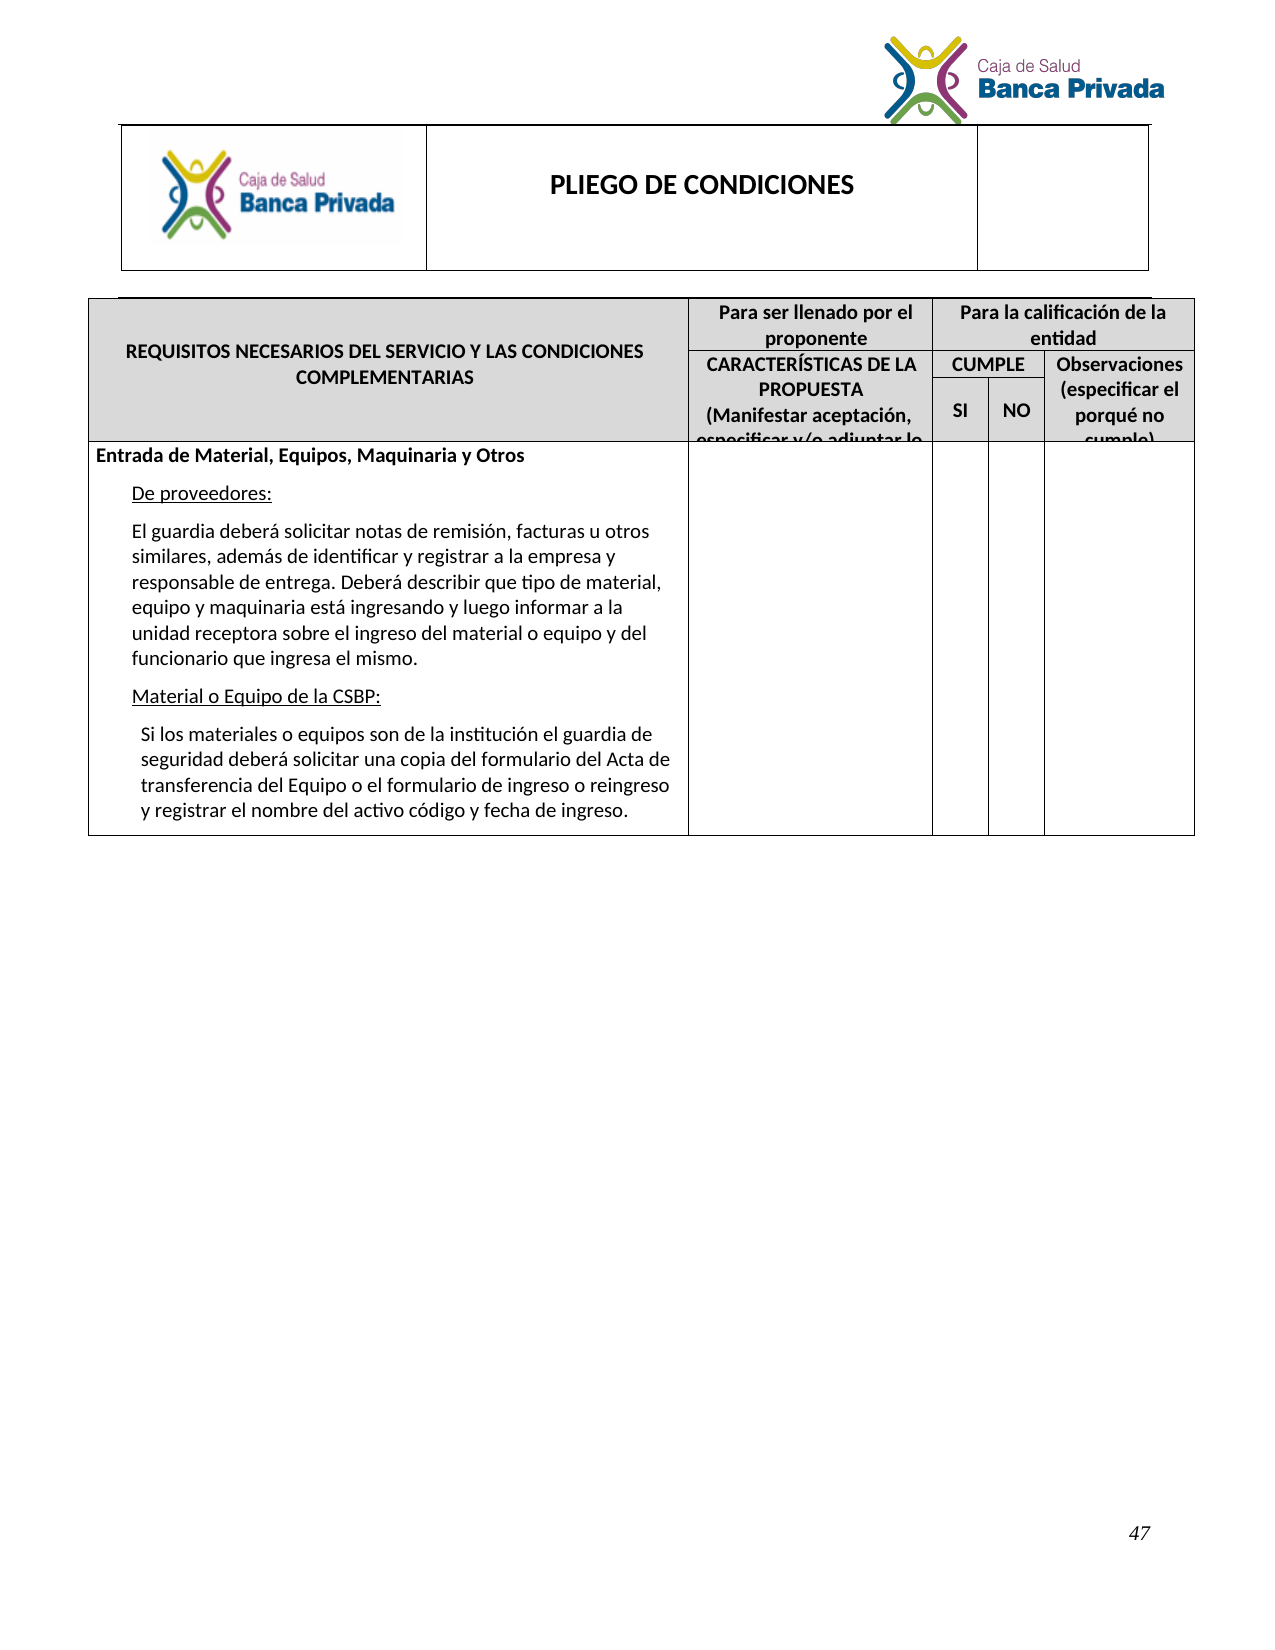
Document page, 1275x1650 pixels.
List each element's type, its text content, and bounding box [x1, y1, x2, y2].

table_cell CUMPLE [933, 351, 1044, 377]
table_cell CARACTERÍSTICAS DE (Manifestar aceptación, especificar y/o adjuntar lo requerido) [689, 351, 932, 441]
table_cell Entrada de Material, Equipos, Maquinaria y Otros De proveedores: El guardia deberá solicitar notas de remisión, facturas u otros similares, además de identificar y registrar a la empresa y responsable de entrega. Deberá describir que tipo de material, equipo y maquinaria está ingresando y luego informar a la unidad receptora sobre el ingreso del material o equipo y del funcionario que ingresa el mismo. Material o Equipo de la CSBP: Si los materiales o equipos son de la institución el guardia de seguridad deberá solicitar una copia del formulario del Acta de transferencia del Equipo o el formulario de ingreso o reingreso y registrar el nombre del activo código y fecha de ingreso. [89, 442, 688, 835]
table_header REQUISITOS NECESARIOS DEL SERVICIO Y LAS CONDICIONES COMPLEMENTARIAS [89, 299, 688, 441]
table_cell [1045, 442, 1194, 835]
table_cell SI [933, 378, 988, 441]
table_cell [933, 442, 988, 835]
table_cell [989, 442, 1044, 835]
table_cell Observaciones (especificar el porqué no cumple) [1045, 351, 1194, 441]
picture [978, 126, 1148, 135]
picture [873, 28, 1177, 135]
table_header Para ser llenado por el proponente [689, 299, 932, 350]
table_cell [689, 442, 932, 835]
table_header Para la calificación de la entidad [933, 299, 1194, 350]
picture [147, 126, 403, 245]
picture [873, 126, 977, 135]
table_cell NO [989, 378, 1044, 441]
